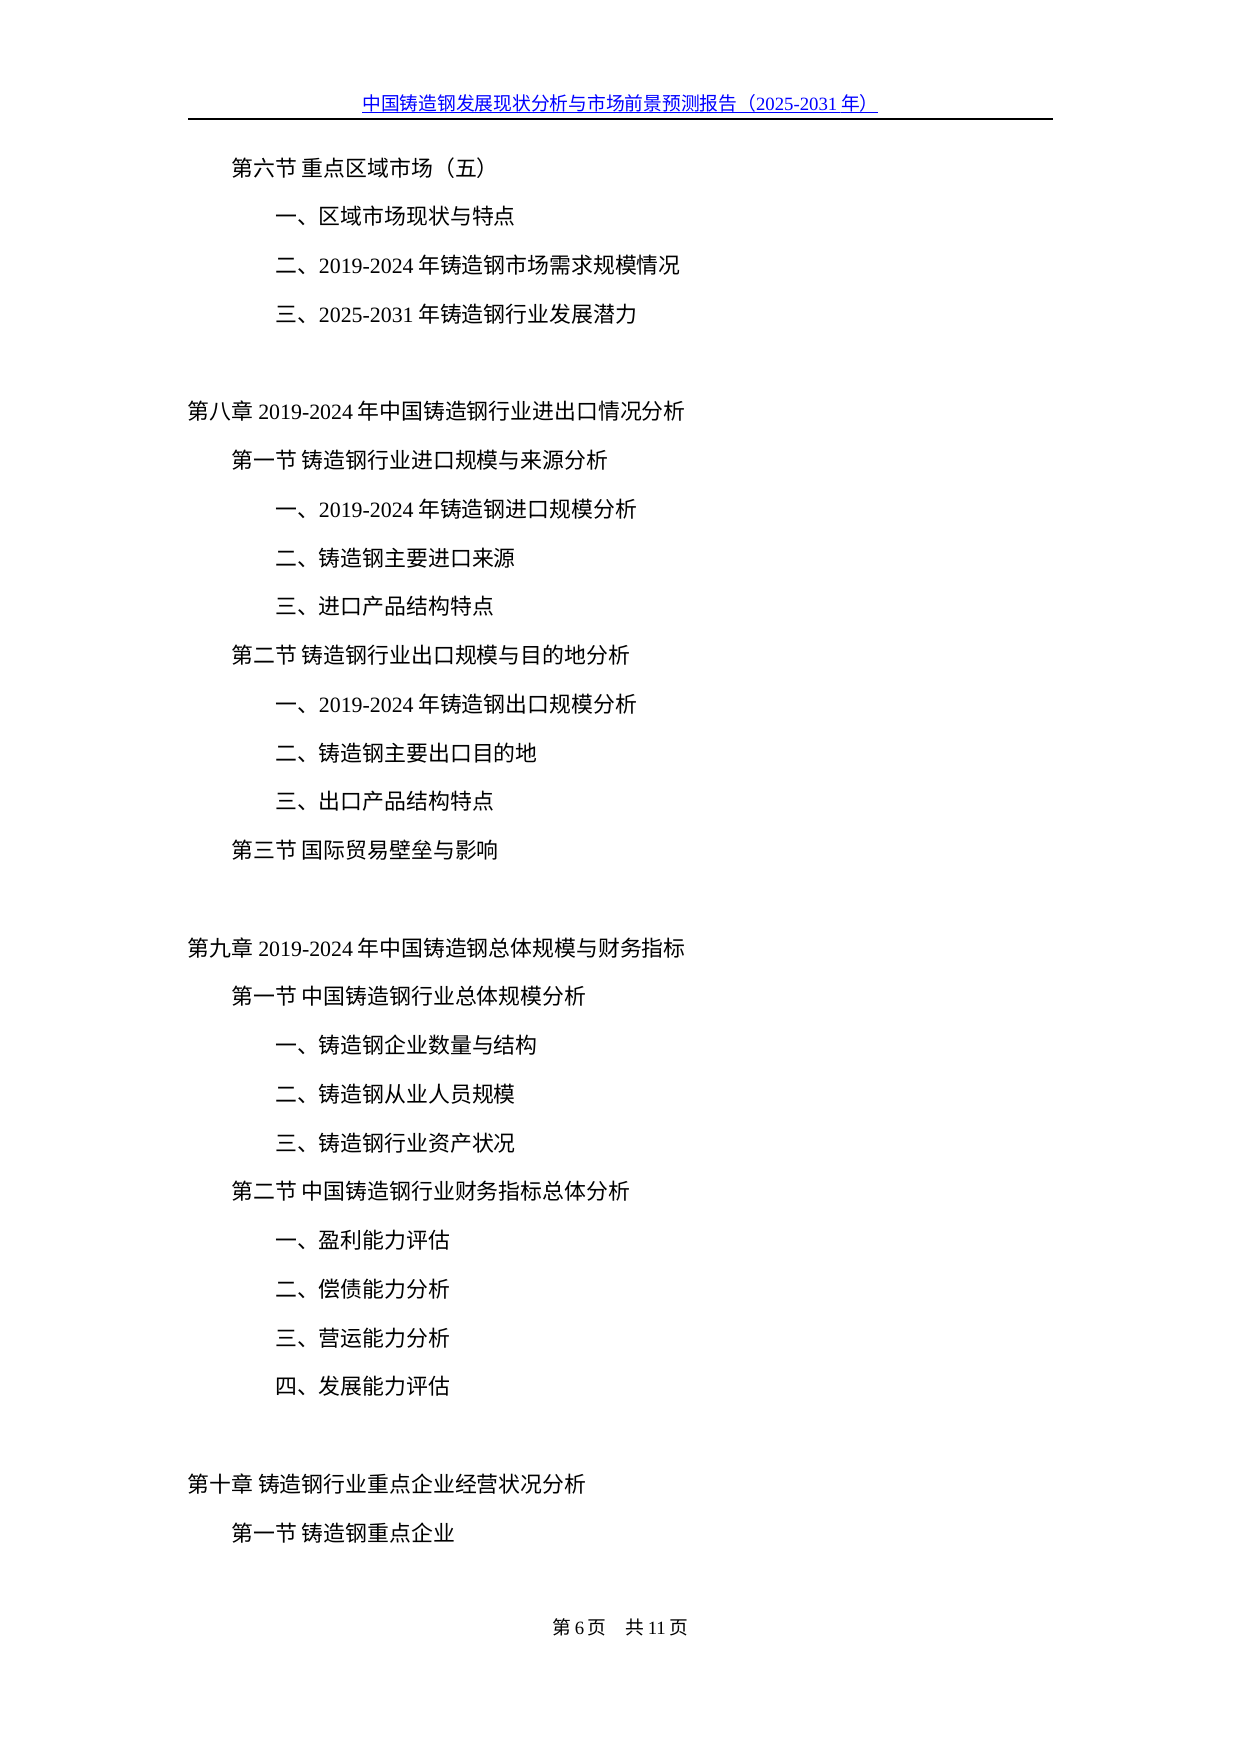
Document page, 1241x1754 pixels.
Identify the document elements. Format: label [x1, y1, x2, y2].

text [187, 150, 1053, 1548]
